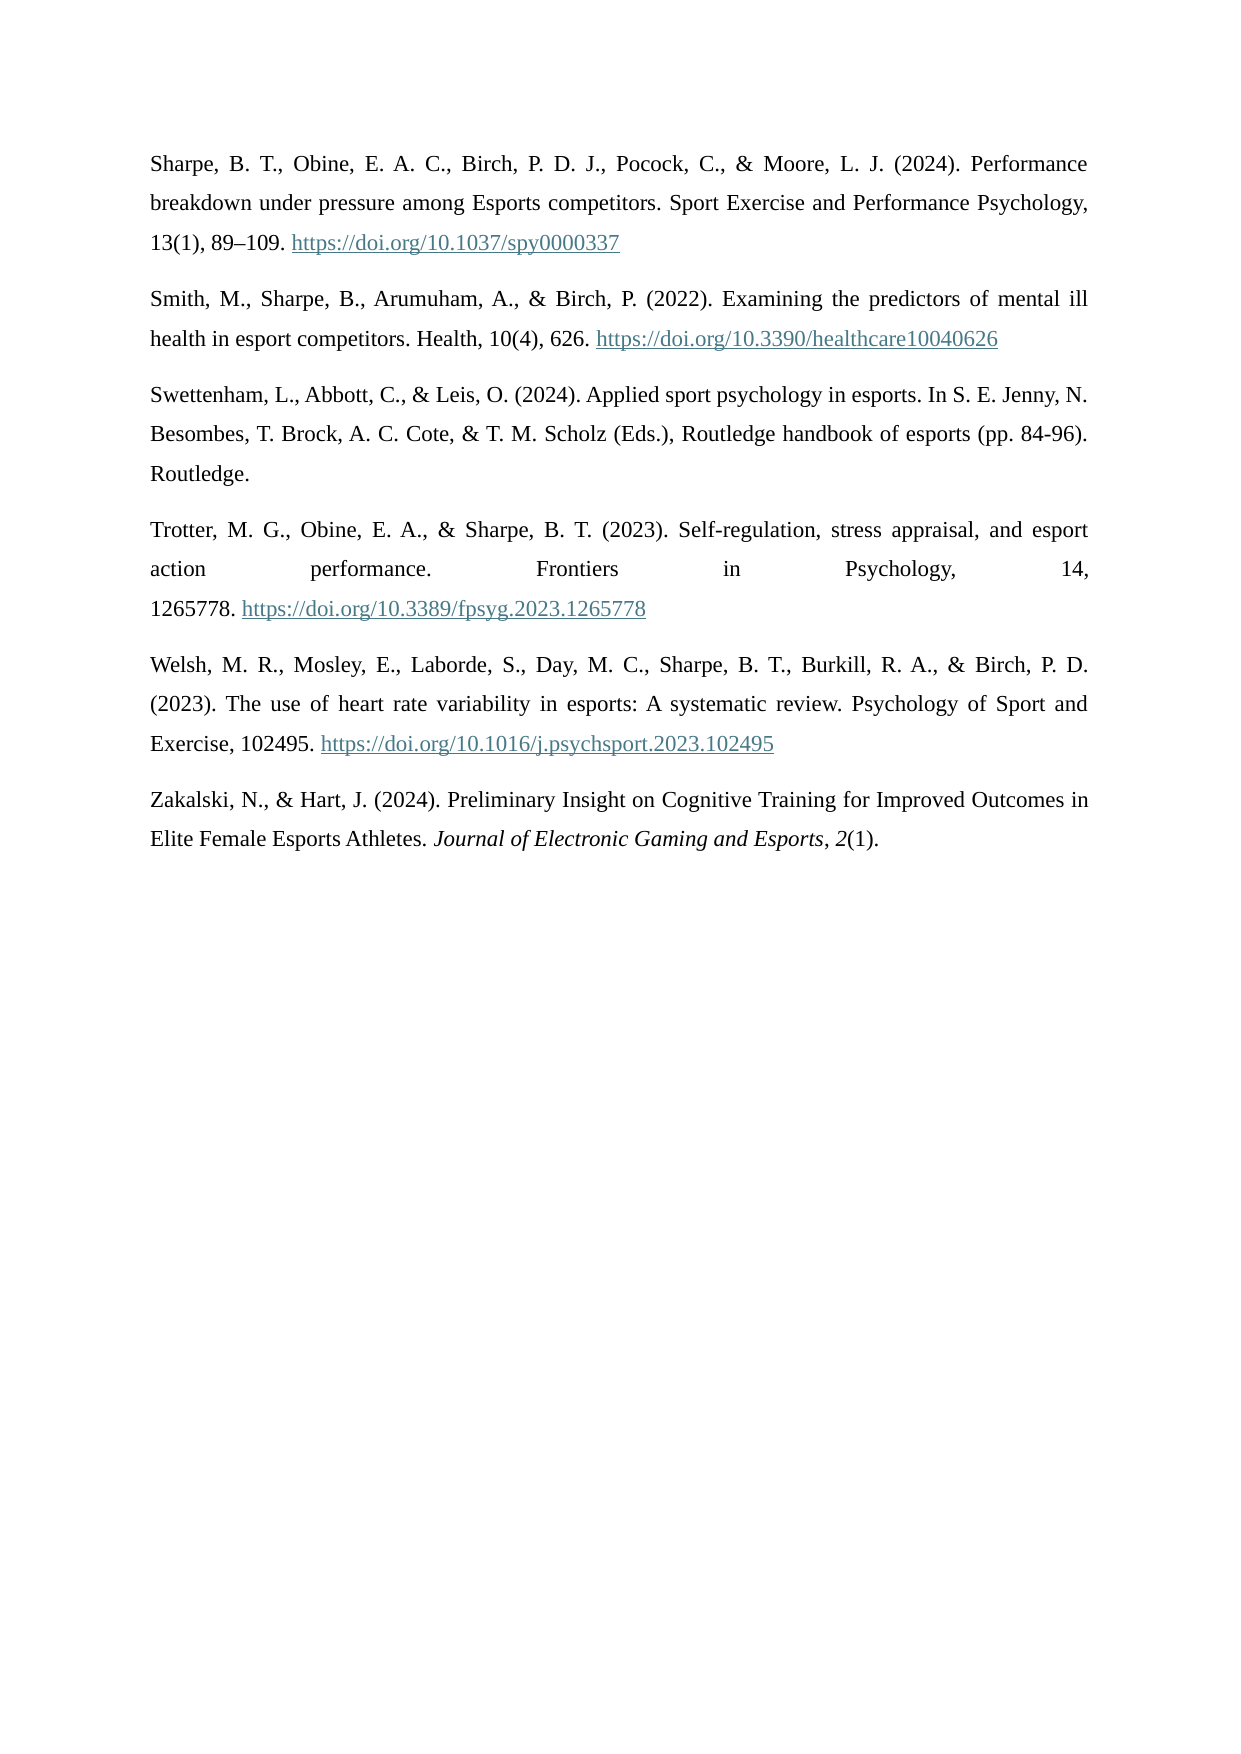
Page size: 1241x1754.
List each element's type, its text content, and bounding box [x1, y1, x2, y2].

text Zakalski, N., & Hart, J. (2024). Preliminary Insight on Cognitive Training for Improved Outcomes in Elite Female Esports Athletes. Journal of Electronic Gaming and Esports, 2(1). [150, 786, 1090, 852]
text Trotter, M. G., Obine, E. A., & Sharpe, B. T. (2023). Self-regulation, stress appraisal, and esport action performance. Frontiers in Psychology, 14, 1265778. https://doi.org/10.3389/fpsyg.2023.1265778 [150, 516, 1090, 621]
text Sharpe, B. T., Obine, E. A. C., Birch, P. D. J., Pocock, C., & Moore, L. J. (2024). Performance breakdown under pressure among Esports competitors. Sport Exercise and Performance Psychology, 13(1), 89–109. https://doi.org/10.1037/spy0000337 [150, 150, 1090, 255]
text Smith, M., Sharpe, B., Arumuham, A., & Birch, P. (2022). Examining the predictors of mental ill health in esport competitors. Health, 10(4), 626. https://doi.org/10.3390/healthcare10040626 [150, 285, 1090, 351]
text Swettenham, L., Abbott, C., & Leis, O. (2024). Applied sport psychology in esports. In S. E. Jenny, N. Besombes, T. Brock, A. C. Cote, & T. M. Scholz (Eds.), Routledge handbook of esports (pp. 84-96). Routledge. [150, 381, 1090, 486]
text Welsh, M. R., Mosley, E., Laborde, S., Day, M. C., Sharpe, B. T., Burkill, R. A., & Birch, P. D. (2023). The use of heart rate variability in esports: A systematic review. Psychology of Sport and Exercise, 102495. https://doi.org/10.1016/j.psychsport.2023.102495 [150, 651, 1090, 756]
